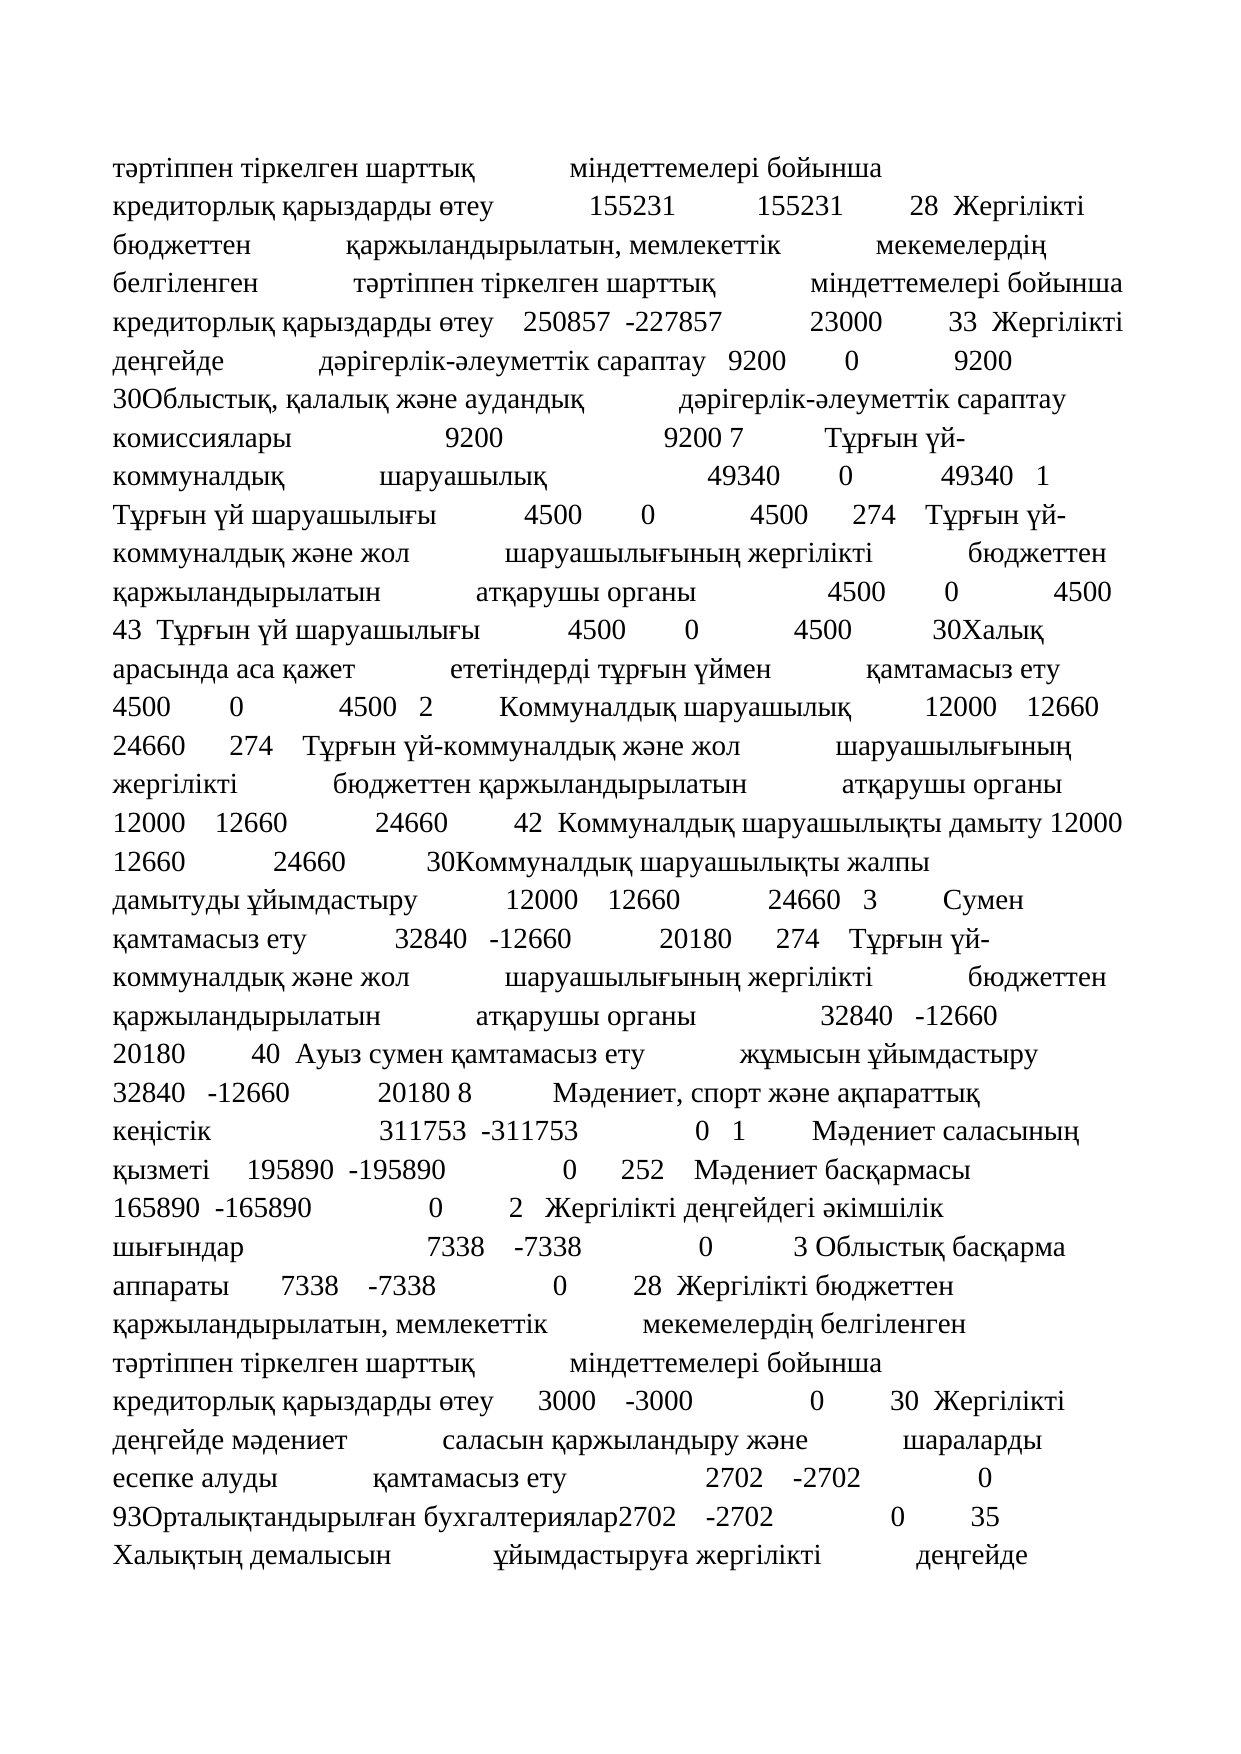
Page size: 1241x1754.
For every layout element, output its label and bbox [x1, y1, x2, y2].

text [112, 150, 1128, 1571]
